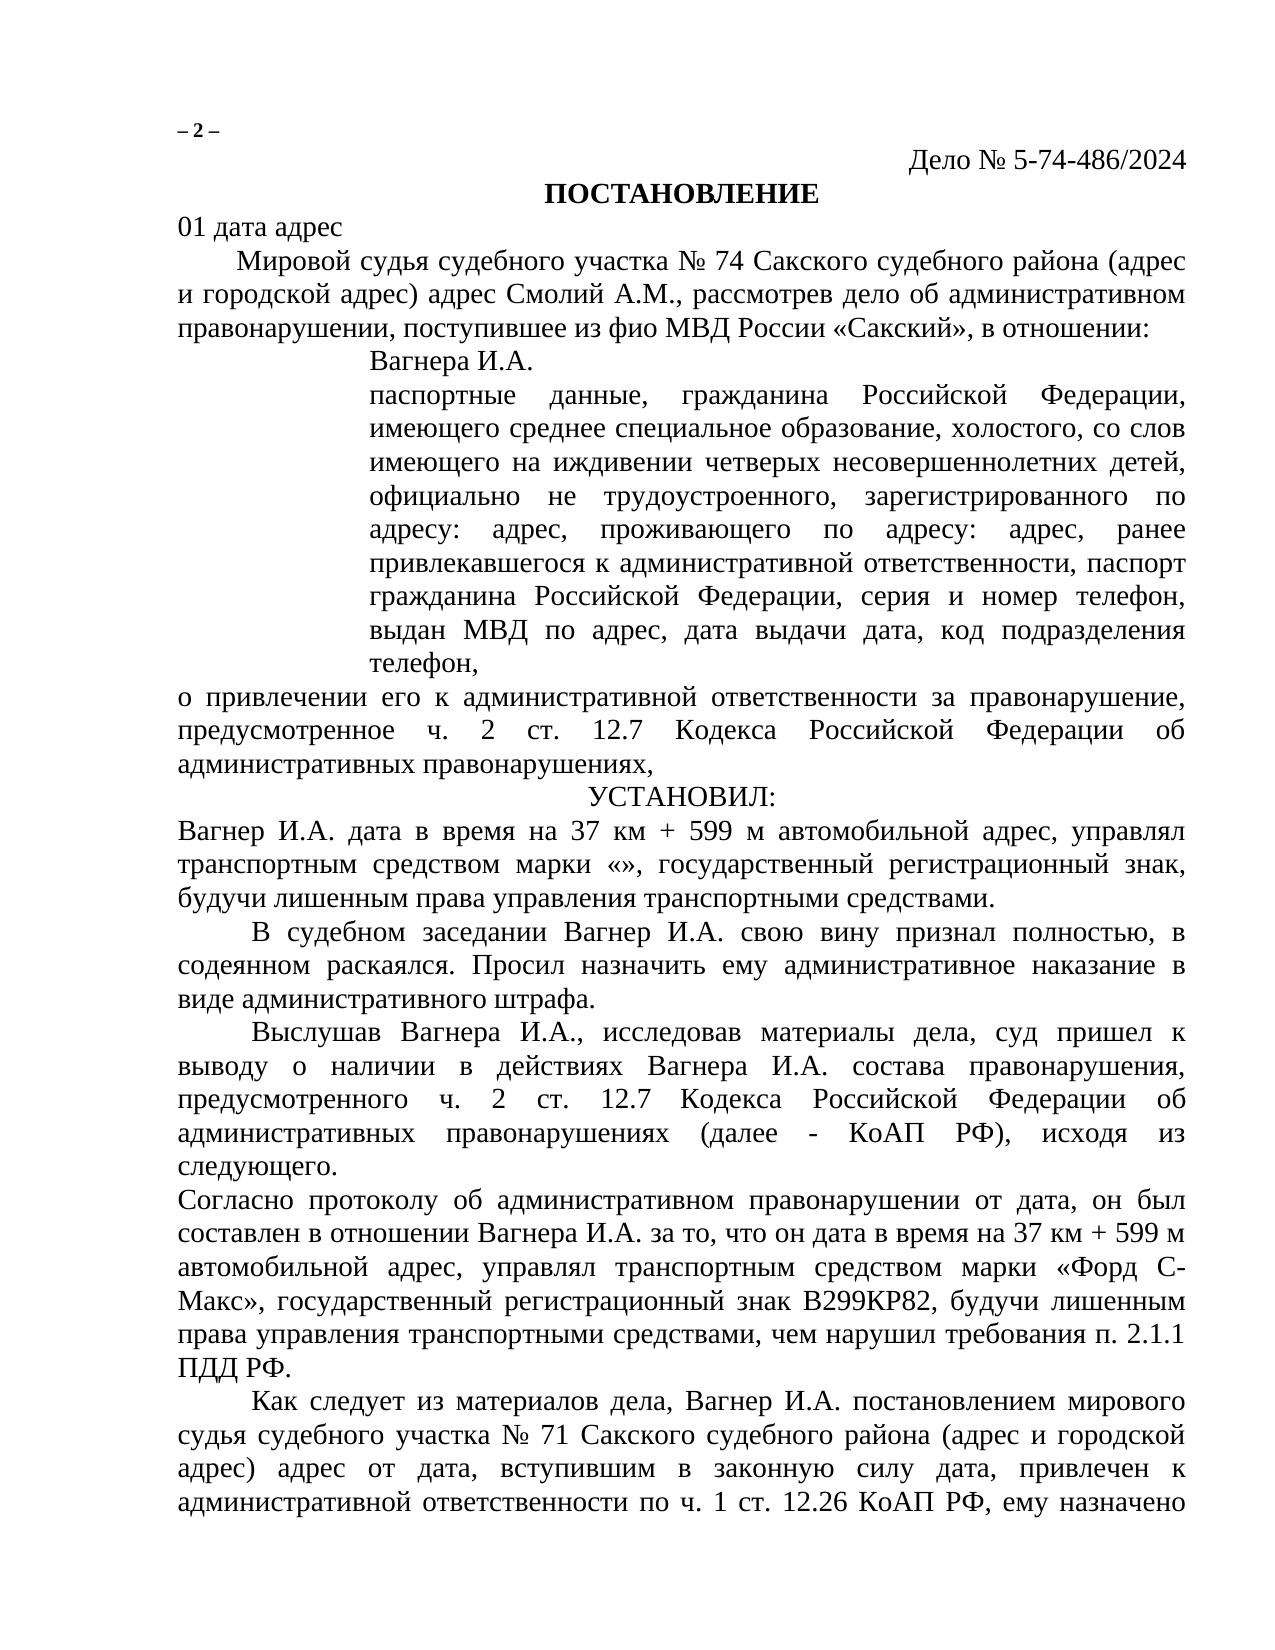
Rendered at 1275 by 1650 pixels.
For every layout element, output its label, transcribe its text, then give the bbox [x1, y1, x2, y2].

text 01 дата адрес [177, 209, 1186, 243]
text Мировой судья судебного участка № 74 Сакского судебного района (адрес и городской адрес) адрес Смолий А.М., рассмотрев дело об административном правонарушении, поступившее из фио МВД России «Сакский», в отношении: [177, 243, 1186, 343]
text В судебном заседании Вагнер И.А. свою вину признал полностью, в содеянном раскаялся. Просил назначить ему административное наказание в виде административного штрафа. [177, 914, 1186, 1014]
text УСТАНОВИЛ: [177, 779, 1186, 813]
text Согласно протоколу об административном правонарушении от дата, он был составлен в отношении Вагнера И.А. за то, что он дата в время на 37 км + 599 м автомобильной адрес, управлял транспортным средством марки «Форд С-Макс», государственный регистрационный знак В299КР82, будучи лишенным права управления транспортными средствами, чем нарушил требования п. 2.1.1 ПДД РФ. [177, 1182, 1186, 1383]
text о привлечении его к административной ответственности за правонарушение, предусмотренное ч. 2 ст. 12.7 Кодекса Российской Федерации об административных правонарушениях, [177, 679, 1186, 779]
subtitle ПОСТАНОВЛЕНИЕ [177, 176, 1186, 209]
text паспортные данные, гражданина Российской Федерации, имеющего среднее специальное образование, холостого, со слов имеющего на иждивении четверых несовершеннолетних детей, официально не трудоустроенного, зарегистрированного по адресу: адрес, проживающего по адресу: адрес, ранее привлекавшегося к административной ответственности, паспорт гражданина Российской Федерации, серия и номер телефон, выдан МВД по адрес, дата выдачи дата, код подразделения телефон, [369, 377, 1186, 679]
text – 2 – [177, 118, 1186, 142]
text Выслушав Вагнера И.А., исследовав материалы дела, суд пришел к выводу о наличии в действиях Вагнера И.А. состава правонарушения, предусмотренного ч. 2 ст. 12.7 Кодекса Российской Федерации об административных правонарушениях (далее - КоАП РФ), исходя из следующего. [177, 1014, 1186, 1182]
text Вагнера И.А. [369, 343, 1186, 377]
text Вагнер И.А. дата в время на 37 км + 599 м автомобильной адрес, управлял транспортным средством марки «», государственный регистрационный знак, будучи лишенным права управления транспортными средствами. [177, 813, 1186, 914]
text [177, 1383, 1186, 1517]
subtitle Дело № 5-74-486/2024 [177, 142, 1186, 176]
